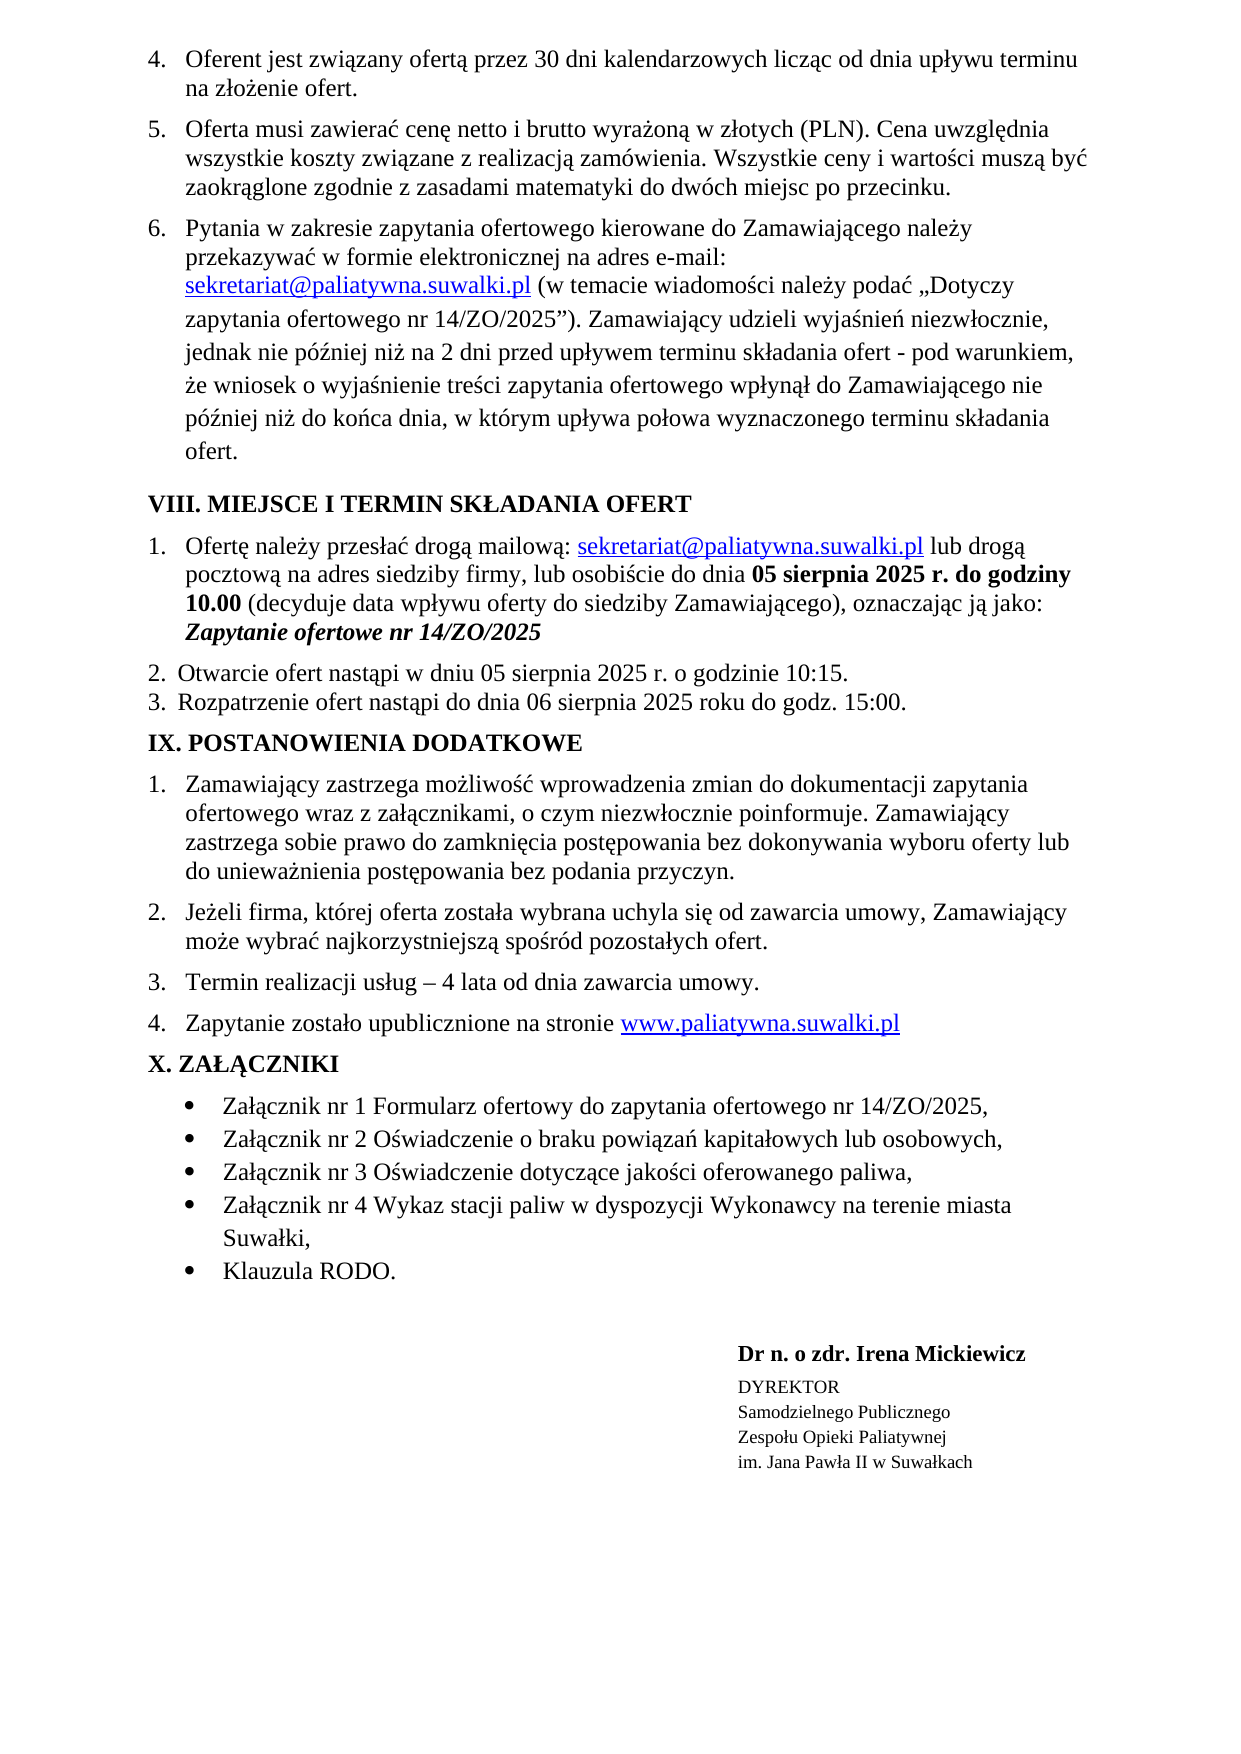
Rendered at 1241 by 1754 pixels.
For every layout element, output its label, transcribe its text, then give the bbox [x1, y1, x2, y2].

list Oferent jest związany ofertą przez 30 dni kalendarzowych licząc od dnia upływu terminu na złożenie ofert. [148, 44, 1093, 102]
text im. Jana Pawła II w Suwałkach [738, 1451, 1093, 1472]
list sekretariat@paliatywna.suwalki.pl (w temacie wiadomości należy podać „Dotyczy zapytania ofertowego nr 14/ZO/2025”). Zamawiający udzieli wyjaśnień niezwłocznie, jednak nie później niż na 2 dni przed upływem terminu składania ofert - pod warunkiem, że wniosek o wyjaśnienie treści zapytania ofertowego wpłynął do Zamawiającego nie później niż do końca dnia, w którym upływa połowa wyznaczonego terminu składania ofert. [185, 271, 1093, 464]
text VIII. MIEJSCE I TERMIN SKŁADANIA OFERT [148, 489, 1093, 518]
list Załącznik nr 2 Oświadczenie o braku powiązań kapitałowych lub osobowych, [185, 1124, 1093, 1153]
list Jeżeli firma, której oferta została wybrana uchyla się od zawarcia umowy, Zamawiający może wybrać najkorzystniejszą spośród pozostałych ofert. [148, 897, 1093, 954]
list Oferta musi zawierać cenę netto i brutto wyrażoną w złotych (PLN). Cena uwzględnia wszystkie koszty związane z realizacją zamówienia. Wszystkie ceny i wartości muszą być zaokrąglone zgodnie z zasadami matematyki do dwóch miejsc po przecinku. [148, 114, 1093, 201]
list Zapytanie zostało upublicznione na stronie www.paliatywna.suwalki.pl [148, 1008, 1093, 1037]
list Termin realizacji usług – 4 lata od dnia zawarcia umowy. [148, 967, 1093, 996]
list Klauzula RODO. [185, 1256, 1093, 1285]
text Dr n. o zdr. Irena Mickiewicz [738, 1340, 1093, 1366]
text IX. POSTANOWIENIA DODATKOWE [148, 728, 1093, 757]
text Zespołu Opieki Paliatywnej [738, 1426, 1093, 1448]
list Ofertę należy przesłać drogą mailową: sekretariat@paliatywna.suwalki.pl lub drogą pocztową na adres siedziby firmy, lub osobiście do dnia 05 sierpnia 2025 r. do godziny 10.00 (decyduje data wpływu oferty do siedziby Zamawiającego), oznaczając ją jako: Zapytanie ofertowe nr 14/ZO/2025 [148, 531, 1093, 646]
list Otwarcie ofert nastąpi w dniu 05 sierpnia 2025 r. o godzinie 10:15. [148, 658, 1093, 687]
text Samodzielnego Publicznego [738, 1401, 1093, 1423]
list Zamawiający zastrzega możliwość wprowadzenia zmian do dokumentacji zapytania ofertowego wraz z załącznikami, o czym niezwłocznie poinformuje. Zamawiający zastrzega sobie prawo do zamknięcia postępowania bez dokonywania wyboru oferty lub do unieważnienia postępowania bez podania przyczyn. [148, 769, 1093, 884]
list Załącznik nr 4 Wykaz stacji paliw w dyspozycji Wykonawcy na terenie miasta Suwałki, [185, 1190, 1093, 1252]
list Rozpatrzenie ofert nastąpi do dnia 06 sierpnia 2025 roku do godz. 15:00. [148, 687, 1093, 716]
list Załącznik nr 1 Formularz ofertowy do zapytania ofertowego nr 14/ZO/2025, [185, 1091, 1093, 1119]
text X. ZAŁĄCZNIKI [148, 1049, 1093, 1078]
list Pytania w zakresie zapytania ofertowego kierowane do Zamawiającego należy przekazywać w formie elektronicznej na adres e-mail: [148, 213, 1093, 271]
list Załącznik nr 3 Oświadczenie dotyczące jakości oferowanego paliwa, [185, 1157, 1093, 1186]
text DYREKTOR [738, 1376, 1093, 1398]
